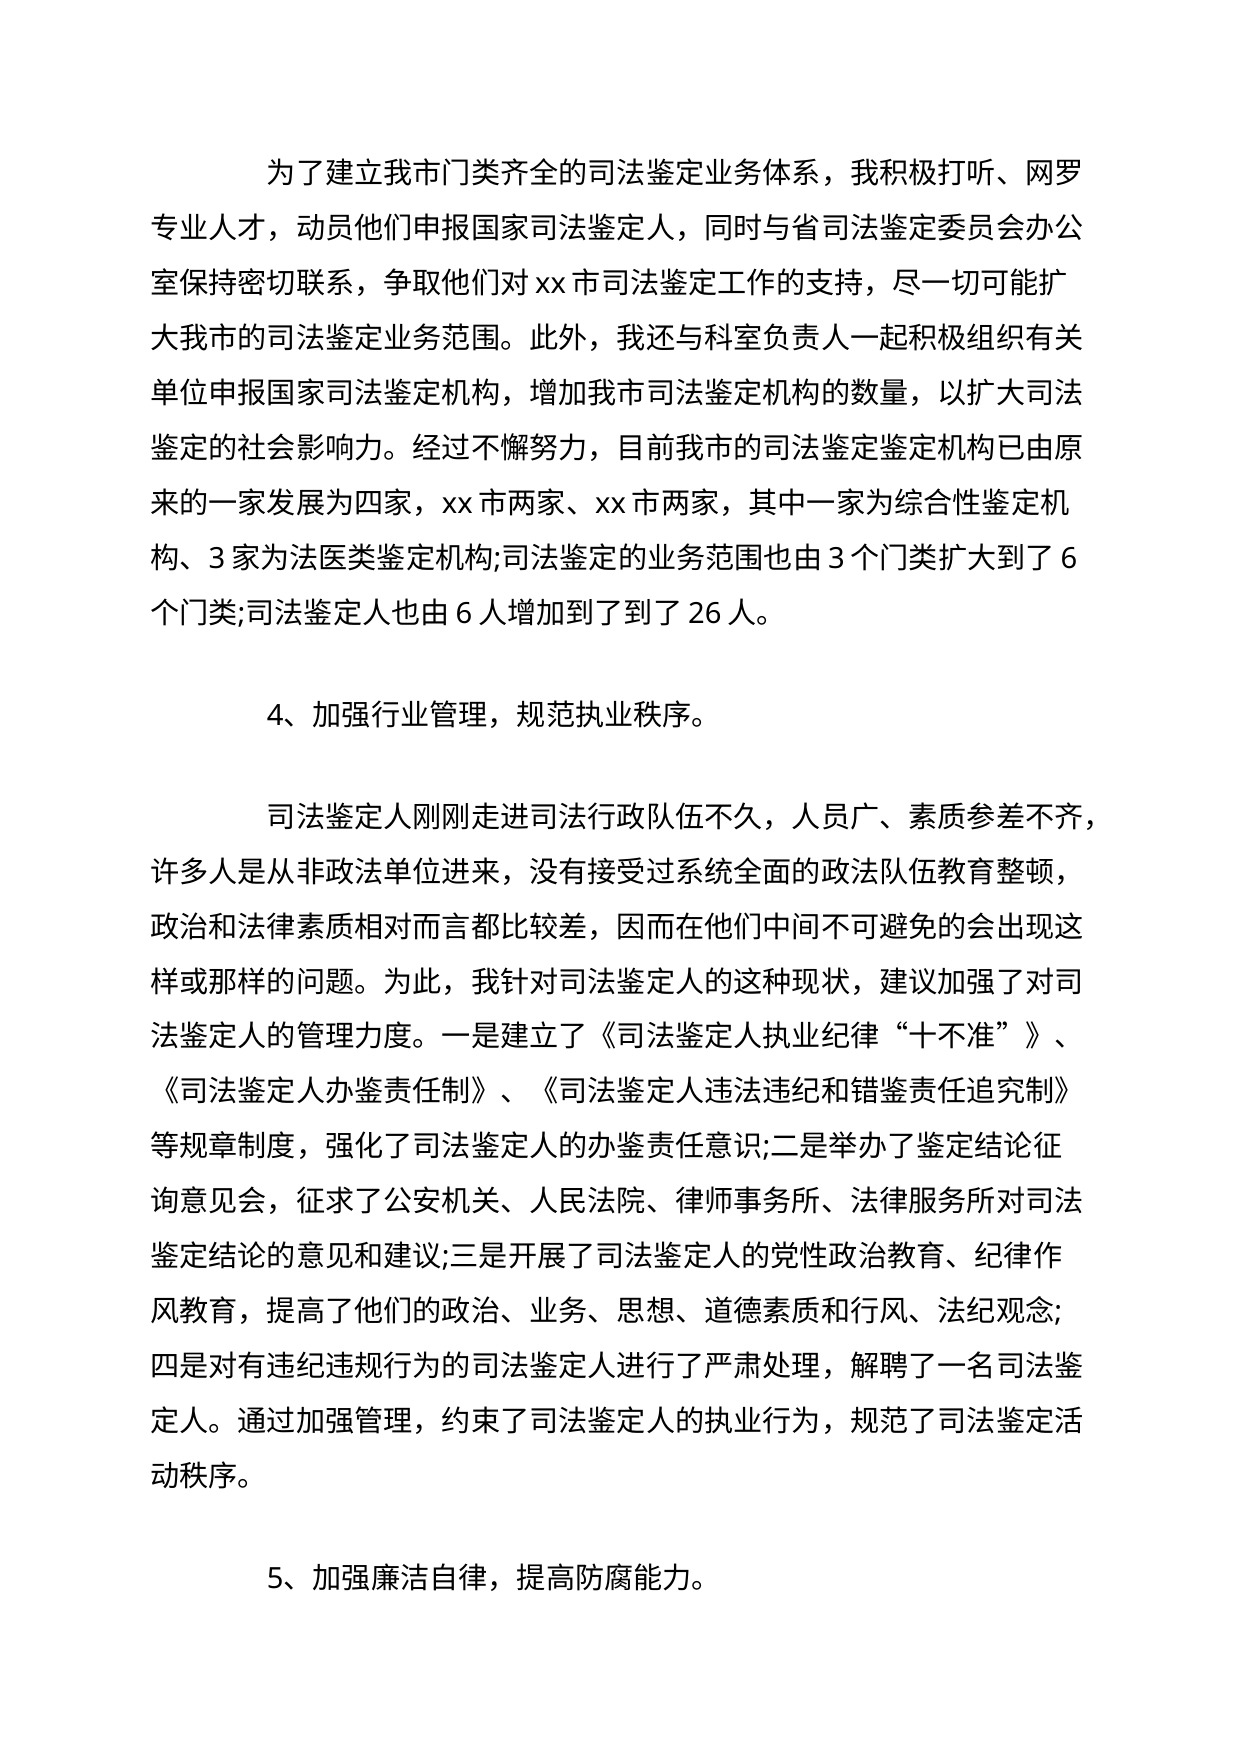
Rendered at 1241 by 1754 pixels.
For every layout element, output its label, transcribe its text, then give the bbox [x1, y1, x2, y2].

text 5、加强廉洁自律，提高防腐能力。 [150, 1554, 1090, 1597]
text 4、加强行业管理，规范执业秩序。 [150, 691, 1090, 734]
text 司法鉴定人刚刚走进司法行政队伍不久，人员广、素质参差不齐，许多人是从非政法单位进来，没有接受过系统全面的政法队伍教育整顿，政治和法律素质相对而言都比较差，因而在他们中间不可避免的会出现这样或那样的问题。为此，我针对司法鉴定人的这种现状，建议加强了对司法鉴定人的管理力度。一是建立了《司法鉴定人执业纪律“十不准”》、《司法鉴定人办鉴责任制》、《司法鉴定人违法违纪和错鉴责任追究制》等规章制度，强化了司法鉴定人的办鉴责任意识;二是举办了鉴定结论征询意见会，征求了公安机关、人民法院、律师事务所、法律服务所对司法鉴定结论的意见和建议;三是开展了司法鉴定人的党性政治教育、纪律作风教育，提高了他们的政治、业务、思想、道德素质和行风、法纪观念;四是对有违纪违规行为的司法鉴定人进行了严肃处理，解聘了一名司法鉴定人。通过加强管理，约束了司法鉴定人的执业行为，规范了司法鉴定活动秩序。 [150, 793, 1090, 1495]
text 为了建立我市门类齐全的司法鉴定业务体系，我积极打听、网罗专业人才，动员他们申报国家司法鉴定人，同时与省司法鉴定委员会办公室保持密切联系，争取他们对xx市司法鉴定工作的支持，尽一切可能扩大我市的司法鉴定业务范围。此外，我还与科室负责人一起积极组织有关单位申报国家司法鉴定机构，增加我市司法鉴定机构的数量，以扩大司法鉴定的社会影响力。经过不懈努力，目前我市的司法鉴定鉴定机构已由原来的一家发展为四家，xx市两家、xx市两家，其中一家为综合性鉴定机构、3家为法医类鉴定机构;司法鉴定的业务范围也由3个门类扩大到了6个门类;司法鉴定人也由6人增加到了到了26人。 [150, 150, 1090, 632]
